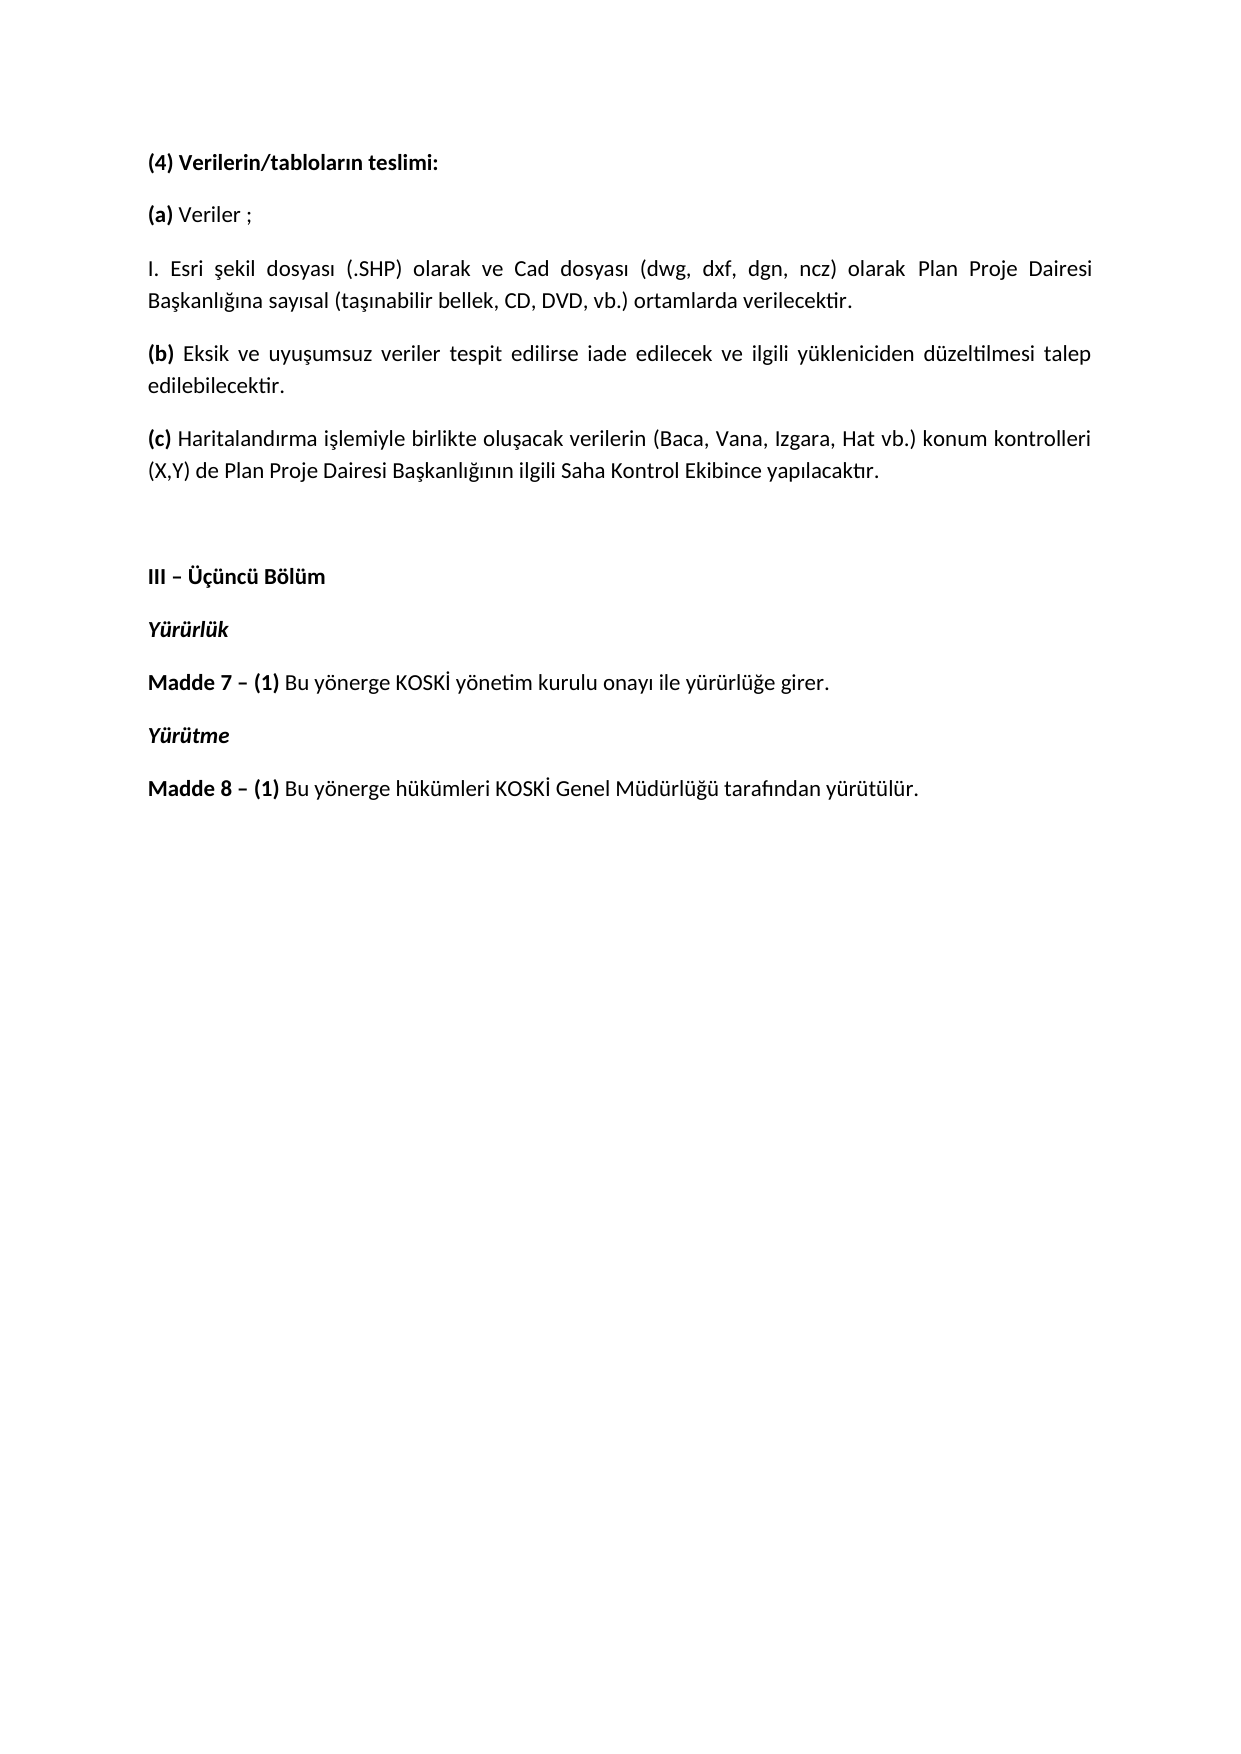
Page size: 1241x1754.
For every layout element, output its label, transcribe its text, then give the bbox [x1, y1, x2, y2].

text (a) Veriler ; [148, 201, 1093, 229]
text I. Esri şekil dosyası (.SHP) olarak ve Cad dosyası (dwg, dxf, dgn, ncz) olarak Plan Proje Dairesi Başkanlığına sayısal (taşınabilir bellek, CD, DVD, vb.) ortamlarda verilecektir. [148, 254, 1093, 314]
text Madde 8 – (1) Bu yönerge hükümleri KOSKİ Genel Müdürlüğü tarafından yürütülür. [148, 774, 1093, 802]
text Yürütme [148, 721, 1093, 749]
text Yürürlük [148, 615, 1093, 643]
text (4) Verilerin/tabloların teslimi: [148, 148, 1093, 176]
text (b) Eksik ve uyuşumsuz veriler tespit edilirse iade edilecek ve ilgili yükleniciden düzeltilmesi talep edilebilecektir. [148, 339, 1093, 399]
text (c) Haritalandırma işlemiyle birlikte oluşacak verilerin (Baca, Vana, Izgara, Hat vb.) konum kontrolleri (X,Y) de Plan Proje Dairesi Başkanlığının ilgili Saha Kontrol Ekibince yapılacaktır. [148, 424, 1093, 484]
text III – Üçüncü Bölüm [148, 562, 1093, 590]
text Madde 7 – (1) Bu yönerge KOSKİ yönetim kurulu onayı ile yürürlüğe girer. [148, 668, 1093, 696]
